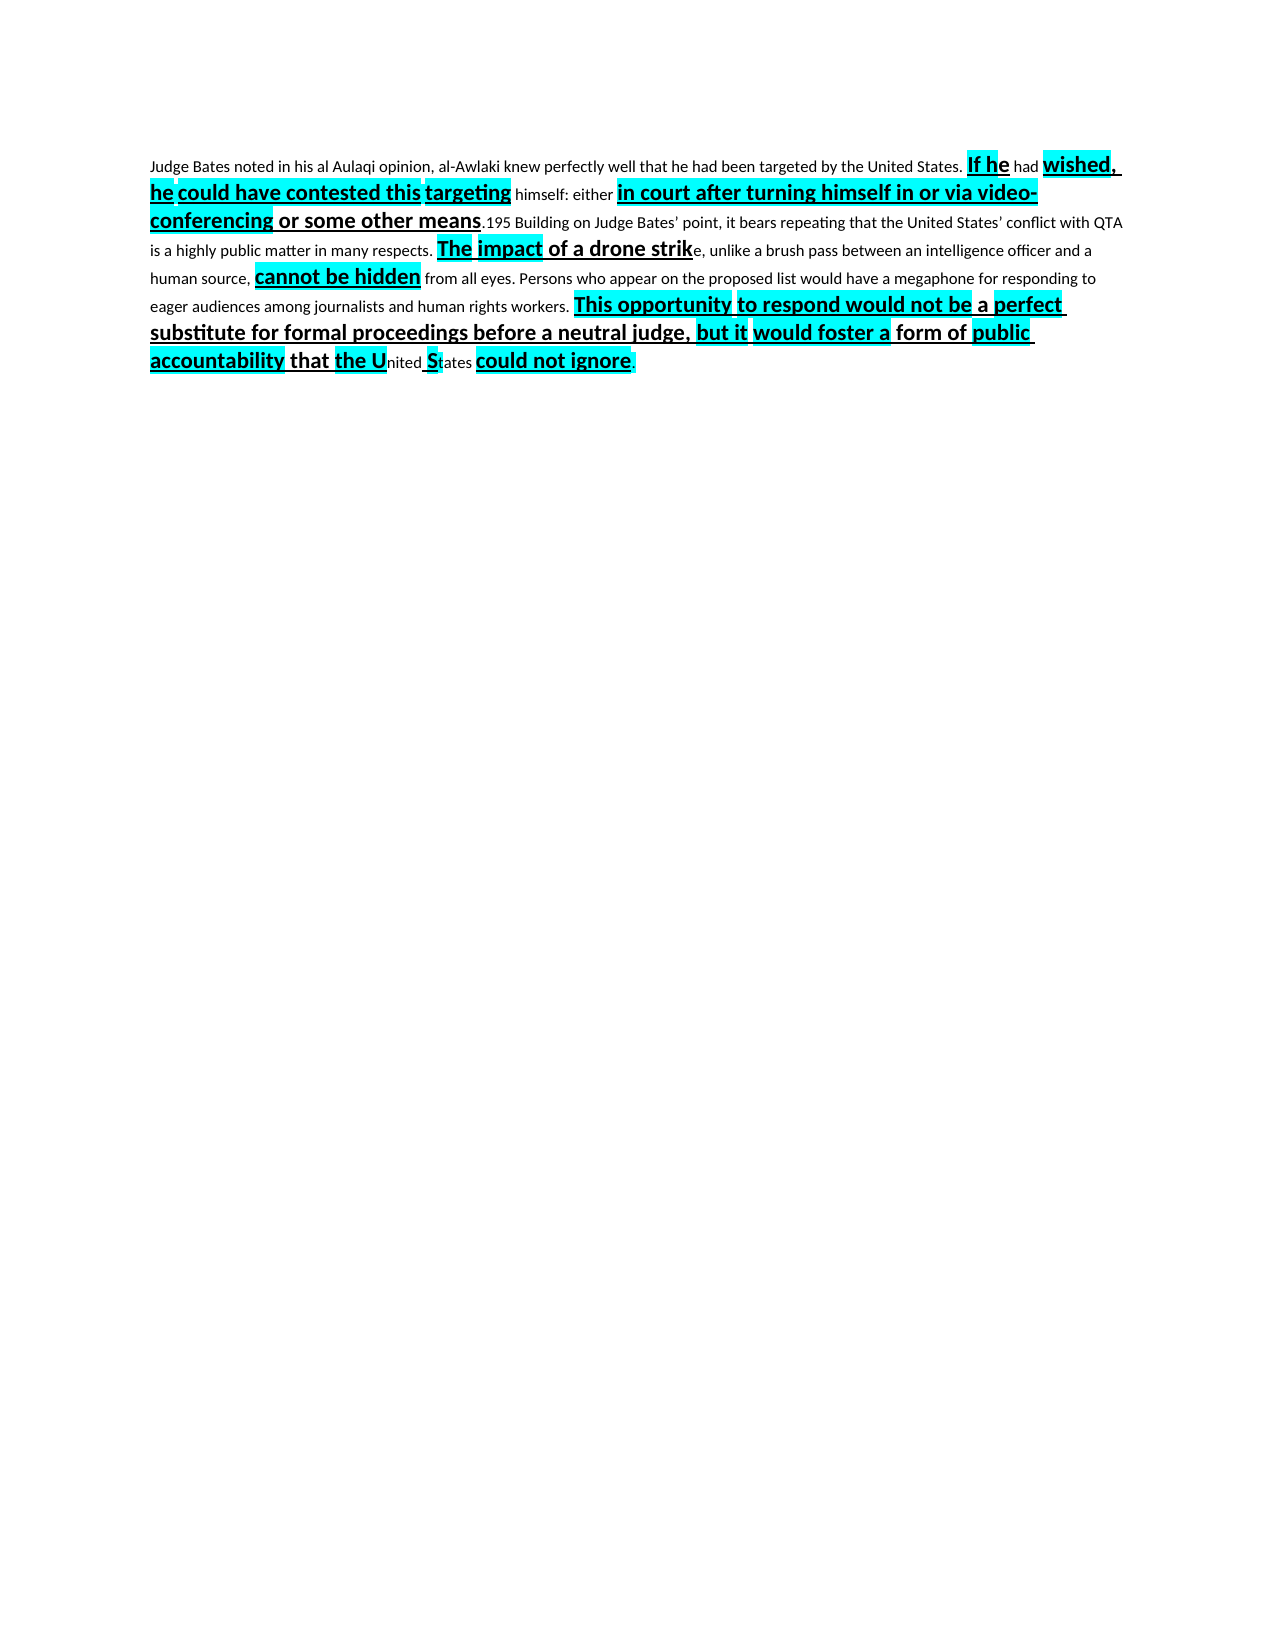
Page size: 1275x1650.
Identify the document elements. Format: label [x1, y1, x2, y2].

text [150, 150, 1125, 374]
